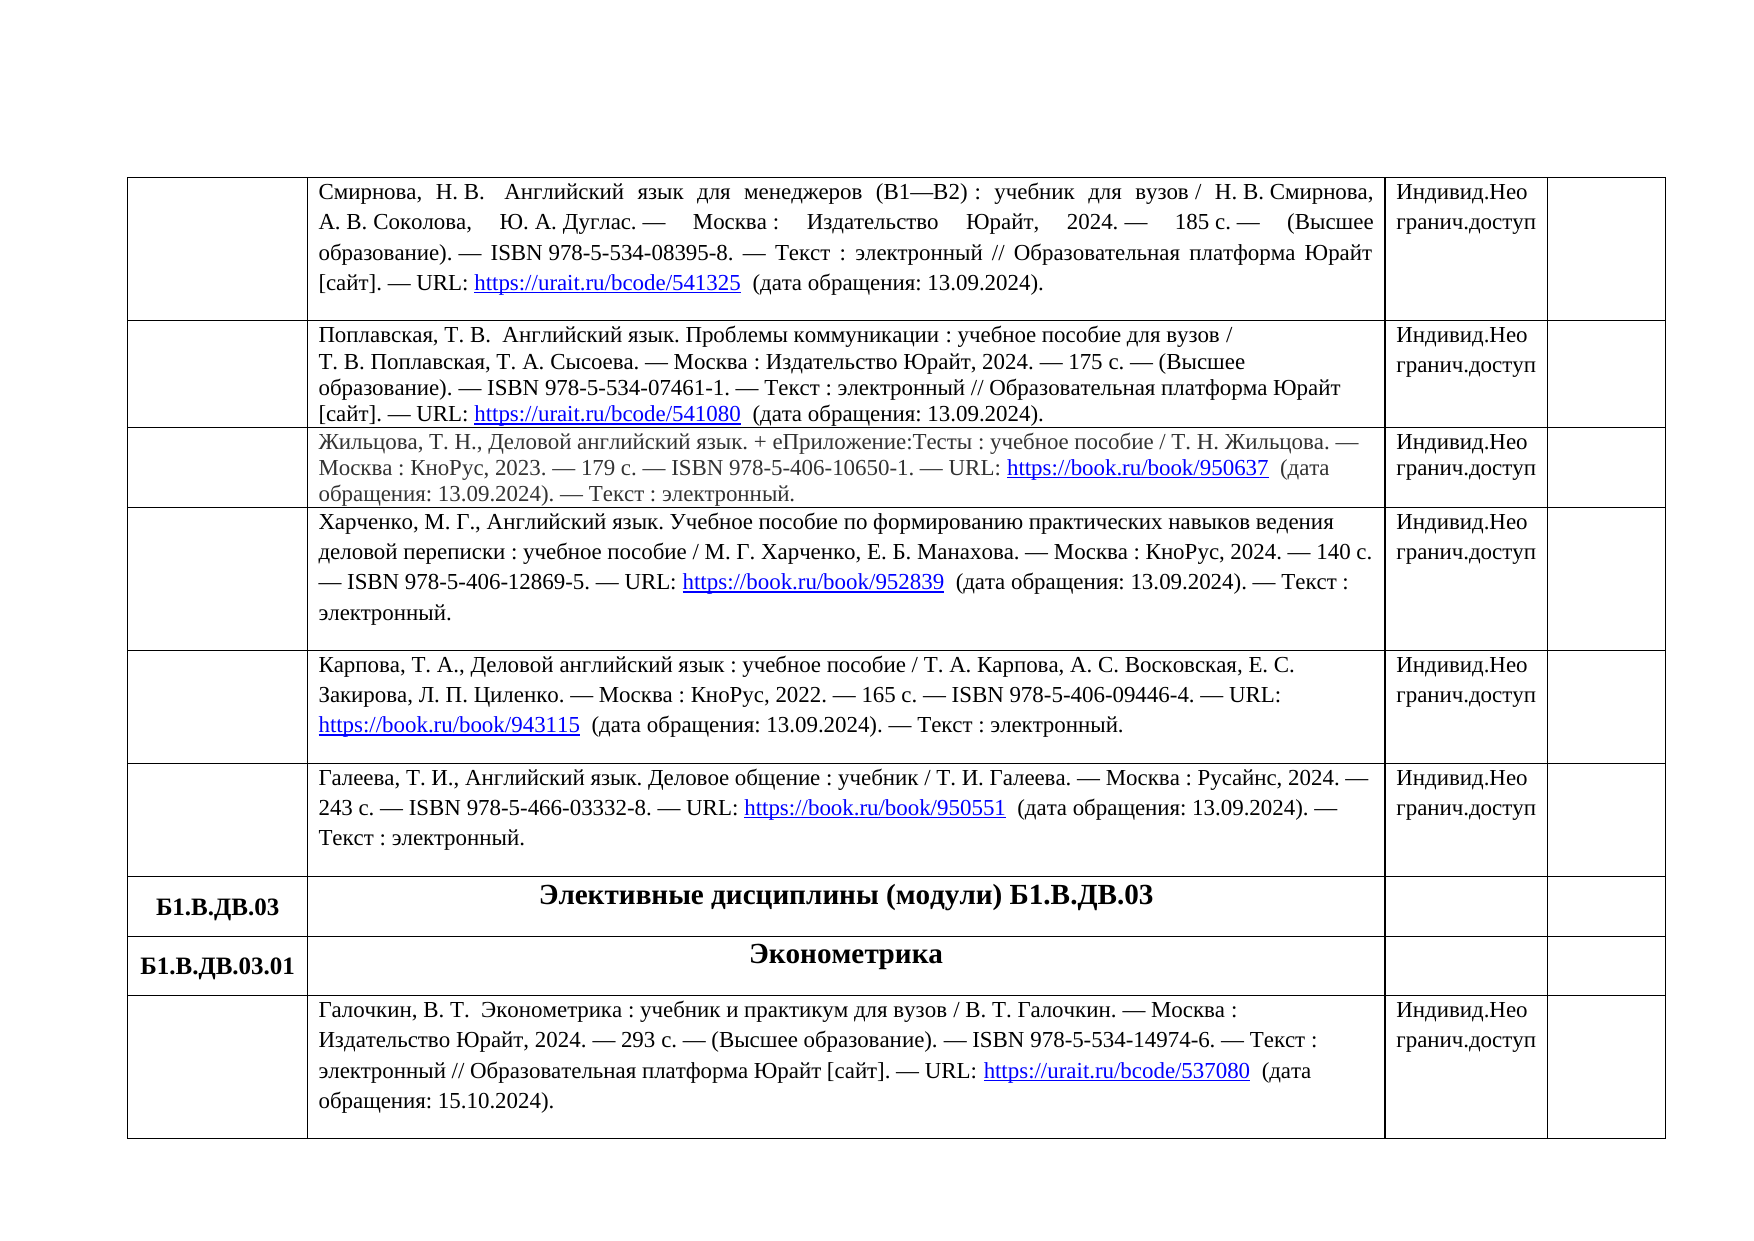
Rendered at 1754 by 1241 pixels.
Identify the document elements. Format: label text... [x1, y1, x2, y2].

table_cell Б1.В.ДВ.03.01 [128, 937, 307, 995]
table_cell Поплавская, Т. В. Английский язык. Проблемы коммуникации : учебное пособие для вузов / Т. В. Поплавская, Т. А. Сысоева. — Москва : Издательство Юрайт, 2024. — 175 с. — (Высшее образование). — ISBN 978-5-534-07461-1. — Текст : электронный // Образовательная платформа Юрайт [сайт]. — URL: https://urait.ru/bcode/541080 (дата обращения: 13.09.2024). [308, 321, 1384, 427]
table_cell [1548, 996, 1665, 1138]
table_cell [128, 321, 307, 427]
table_cell Галеева, Т. И., Английский язык. Деловое общение : учебник / Т. И. Галеева. — Москва : Русайнс, 2024. — 243 с. — ISBN 978-5-466-03332-8. — URL: https://book.ru/book/950551 (дата обращения: 13.09.2024). — Текст : электронный. [308, 764, 1384, 876]
table_cell [1548, 321, 1665, 427]
table_cell [1386, 877, 1547, 936]
table_cell [128, 651, 307, 763]
table_cell [1548, 428, 1665, 507]
table_cell Карпова, Т. А., Деловой английский язык : учебное пособие / Т. А. Карпова, А. С. Восковская, Е. С. Закирова, Л. П. Циленко. — Москва : КноРус, 2022. — 165 с. — ISBN 978-5-406-09446-4. — URL: https://book.ru/book/943115 (дата обращения: 13.09.2024). — Текст : электронный. [308, 651, 1384, 763]
table_cell Индивид.Неогранич.доступ [1386, 508, 1547, 650]
table_cell [1548, 178, 1665, 320]
table_cell [128, 996, 307, 1138]
table_cell Индивид.Неогранич.доступ [1386, 428, 1547, 507]
table_cell [128, 428, 307, 507]
table_cell [128, 508, 307, 650]
table_cell Смирнова, Н. В. Английский язык для менеджеров (B1—B2) : учебник для вузов / Н. В. Смирнова, А. В. Соколова, Ю. А. Дуглас. — Москва : Издательство Юрайт, 2024. — 185 с. — (Высшее образование). — ISBN 978-5-534-08395-8. — Текст : электронный // Образовательная платформа Юрайт [сайт]. — URL: https://urait.ru/bcode/541325 (дата обращения: 13.09.2024). [308, 178, 1384, 320]
table_cell Галочкин, В. Т. Эконометрика : учебник и практикум для вузов / В. Т. Галочкин. — Москва : Издательство Юрайт, 2024. — 293 с. — (Высшее образование). — ISBN 978-5-534-14974-6. — Текст : электронный // Образовательная платформа Юрайт [сайт]. — URL: https://urait.ru/bcode/537080 (дата обращения: 15.10.2024). [308, 996, 1384, 1138]
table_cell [1386, 178, 1547, 320]
table_cell [1548, 764, 1665, 876]
table_cell [128, 764, 307, 876]
table_cell Индивид.Неогранич.доступ [1386, 321, 1547, 427]
table_cell Индивид.Неогранич.доступ [1386, 651, 1547, 763]
table_cell Харченко, М. Г., Английский язык. Учебное пособие по формированию практических навыков ведения деловой переписки : учебное пособие / М. Г. Харченко, Е. Б. Манахова. — Москва : КноРус, 2024. — 140 с. — ISBN 978-5-406-12869-5. — URL: https://book.ru/book/952839 (дата обращения: 13.09.2024). — Текст : электронный. [308, 508, 1384, 650]
table_cell Б1.В.ДВ.03 [128, 877, 307, 936]
table_cell [1386, 937, 1547, 995]
table_cell [1548, 937, 1665, 995]
table_cell Эконометрика [308, 937, 1384, 995]
table_cell [1548, 651, 1665, 763]
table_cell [1386, 996, 1547, 1138]
table_cell Индивид.Неогранич.доступ [1386, 764, 1547, 876]
table_cell Элективные дисциплины (модули) Б1.В.ДВ.03 [308, 877, 1384, 936]
table_cell [1548, 877, 1665, 936]
table_cell [1548, 508, 1665, 650]
table_cell [128, 178, 307, 320]
table_cell Жильцова, Т. Н., Деловой английский язык. + еПриложение:Тесты : учебное пособие / Т. Н. Жильцова. — Москва : КноРус, 2023. — 179 с. — ISBN 978-5-406-10650-1. — URL: https://book.ru/book/950637 (дата обращения: 13.09.2024). — Текст : электронный. [796, 428, 1384, 507]
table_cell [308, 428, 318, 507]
